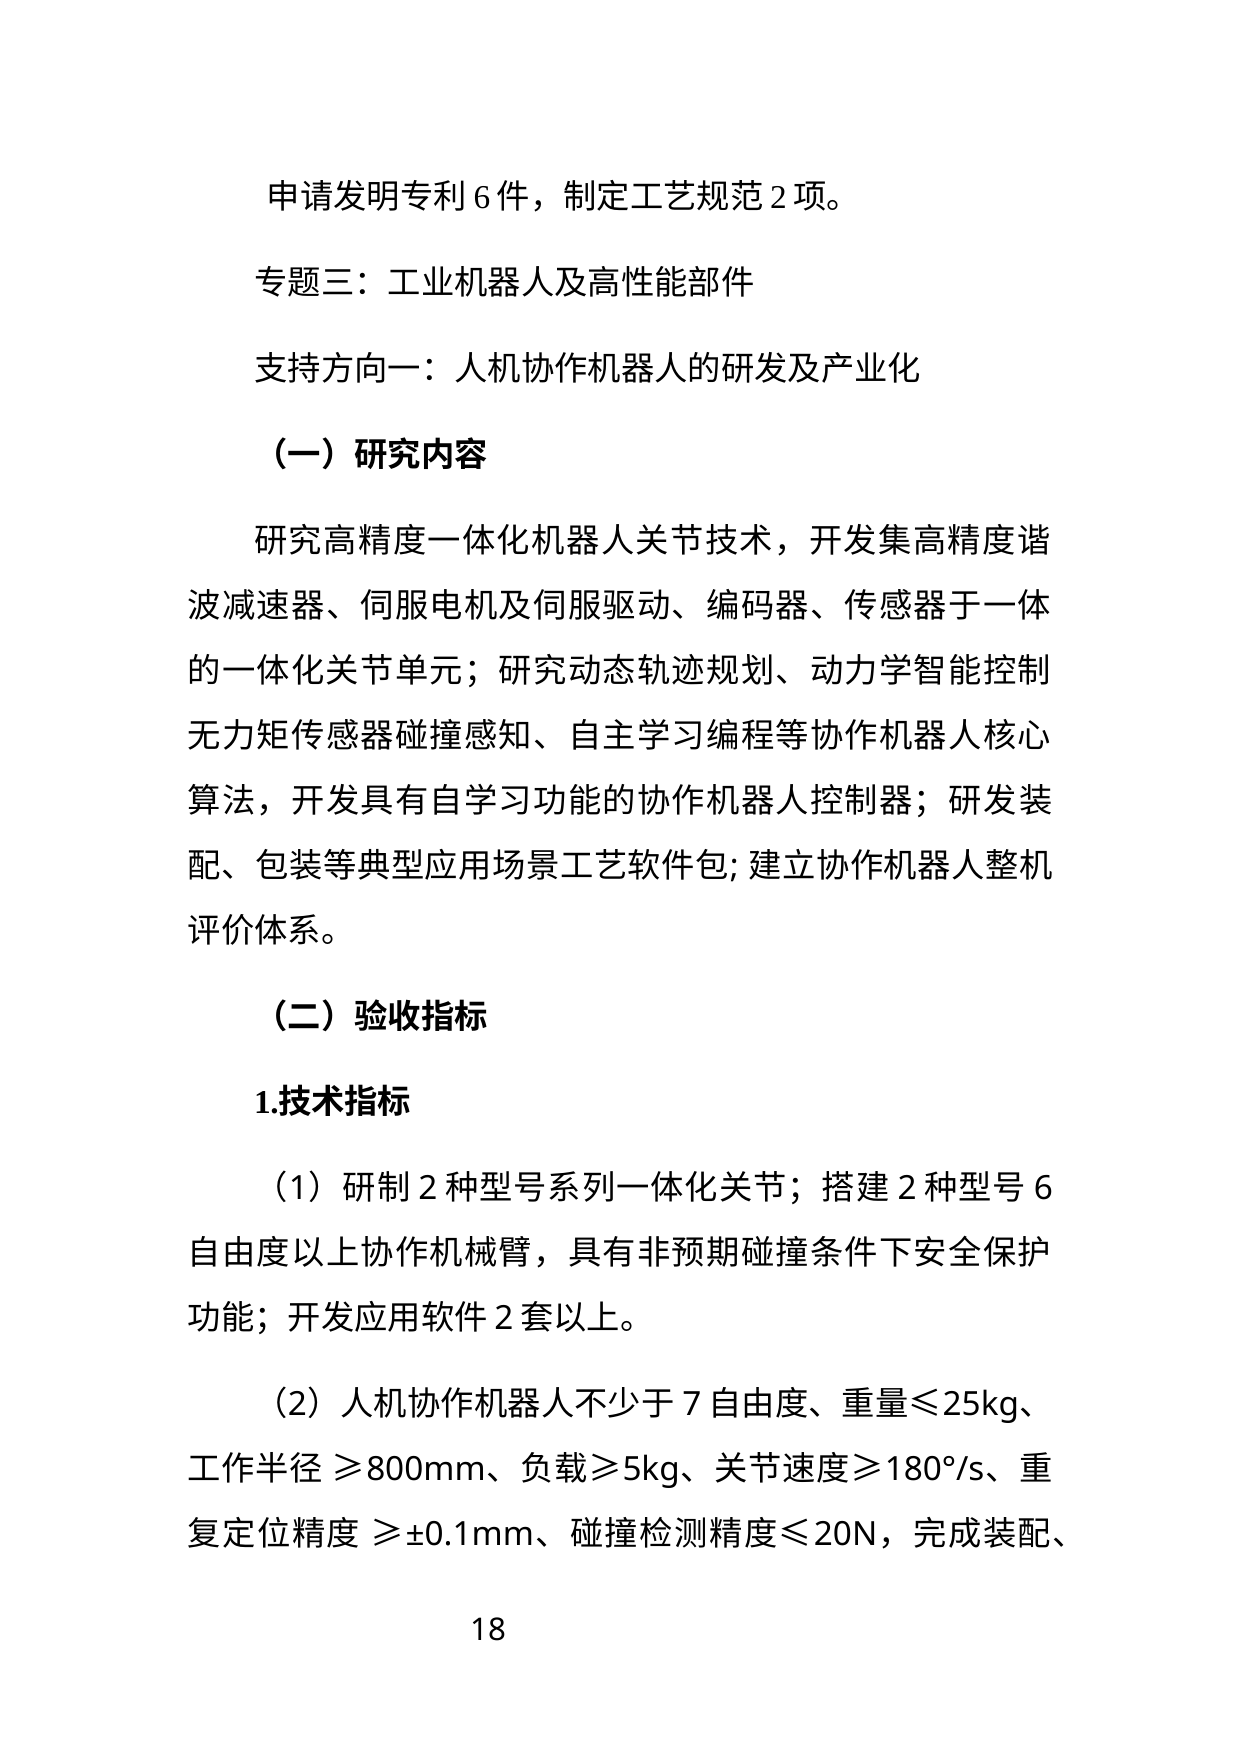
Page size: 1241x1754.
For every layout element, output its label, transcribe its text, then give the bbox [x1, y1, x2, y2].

text （一）研究内容 [187, 419, 1053, 484]
text （1）研制2种型号系列一体化关节；搭建2种型号6自由度以上协作机械臂，具有非预期碰撞条件下安全保护功能；开发应用软件2套以上。 [187, 1153, 1053, 1348]
text （二）验收指标 [187, 981, 1053, 1046]
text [187, 1369, 1053, 1564]
text 研究高精度一体化机器人关节技术，开发集高精度谐波减速器、伺服电机及伺服驱动、编码器、传感器于一体的一体化关节单元；研究动态轨迹规划、动力学智能控制、无力矩传感器碰撞感知、自主学习编程等协作机器人核心算法，开发具有自学习功能的协作机器人控制器；研发装配、包装等典型应用场景工艺软件包; 建立协作机器人整机评价体系。 [187, 505, 1053, 960]
text 1.技术指标 [187, 1067, 1053, 1132]
list 专题三：工业机器人及高性能部件 [187, 248, 1053, 313]
text 申请发明专利6件，制定工艺规范2项。 [200, 162, 1053, 227]
list 支持方向一：人机协作机器人的研发及产业化 [187, 334, 1053, 399]
